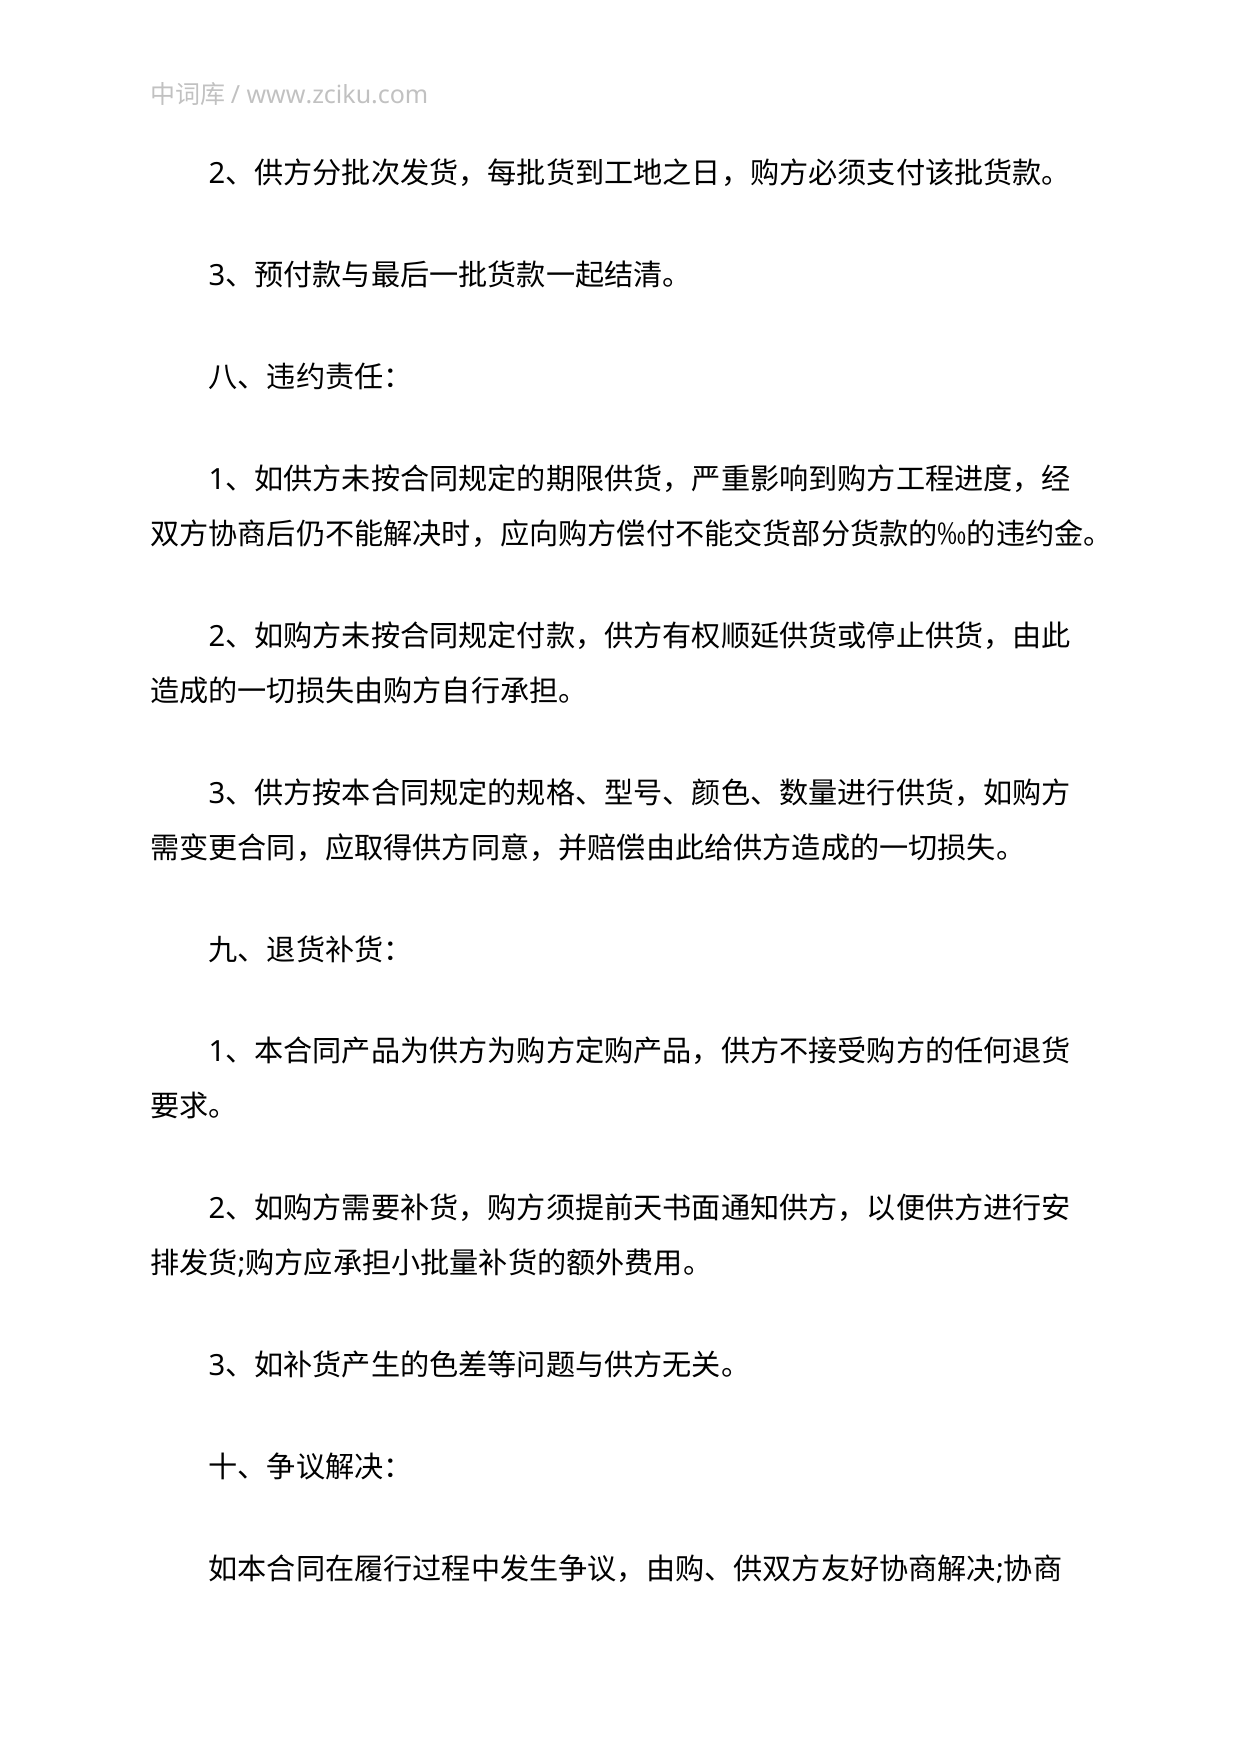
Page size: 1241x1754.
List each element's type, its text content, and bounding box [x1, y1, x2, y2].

text 1、本合同产品为供方为购方定购产品，供方不接受购方的任何退货要求。 [150, 1028, 1090, 1125]
text 3、如补货产生的色差等问题与供方无关。 [150, 1342, 1090, 1384]
text 2、如购方需要补货，购方须提前天书面通知供方，以便供方进行安排发货;购方应承担小批量补货的额外费用。 [150, 1184, 1090, 1282]
text 九、退货补货： [150, 926, 1090, 968]
text 八、违约责任： [150, 354, 1090, 396]
text 2、如购方未按合同规定付款，供方有权顺延供货或停止供货，由此造成的一切损失由购方自行承担。 [150, 612, 1090, 710]
text 1、如供方未按合同规定的期限供货，严重影响到购方工程进度，经双方协商后仍不能解决时，应向购方偿付不能交货部分货款的‰的违约金。 [150, 456, 1090, 553]
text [150, 1545, 1090, 1588]
text 3、供方按本合同规定的规格、型号、颜色、数量进行供货，如购方需变更合同，应取得供方同意，并赔偿由此给供方造成的一切损失。 [150, 769, 1090, 867]
text 2、供方分批次发货，每批货到工地之日，购方必须支付该批货款。 [150, 150, 1090, 192]
text 3、预付款与最后一批货款一起结清。 [150, 252, 1090, 294]
text 十、争议解决： [150, 1443, 1090, 1486]
